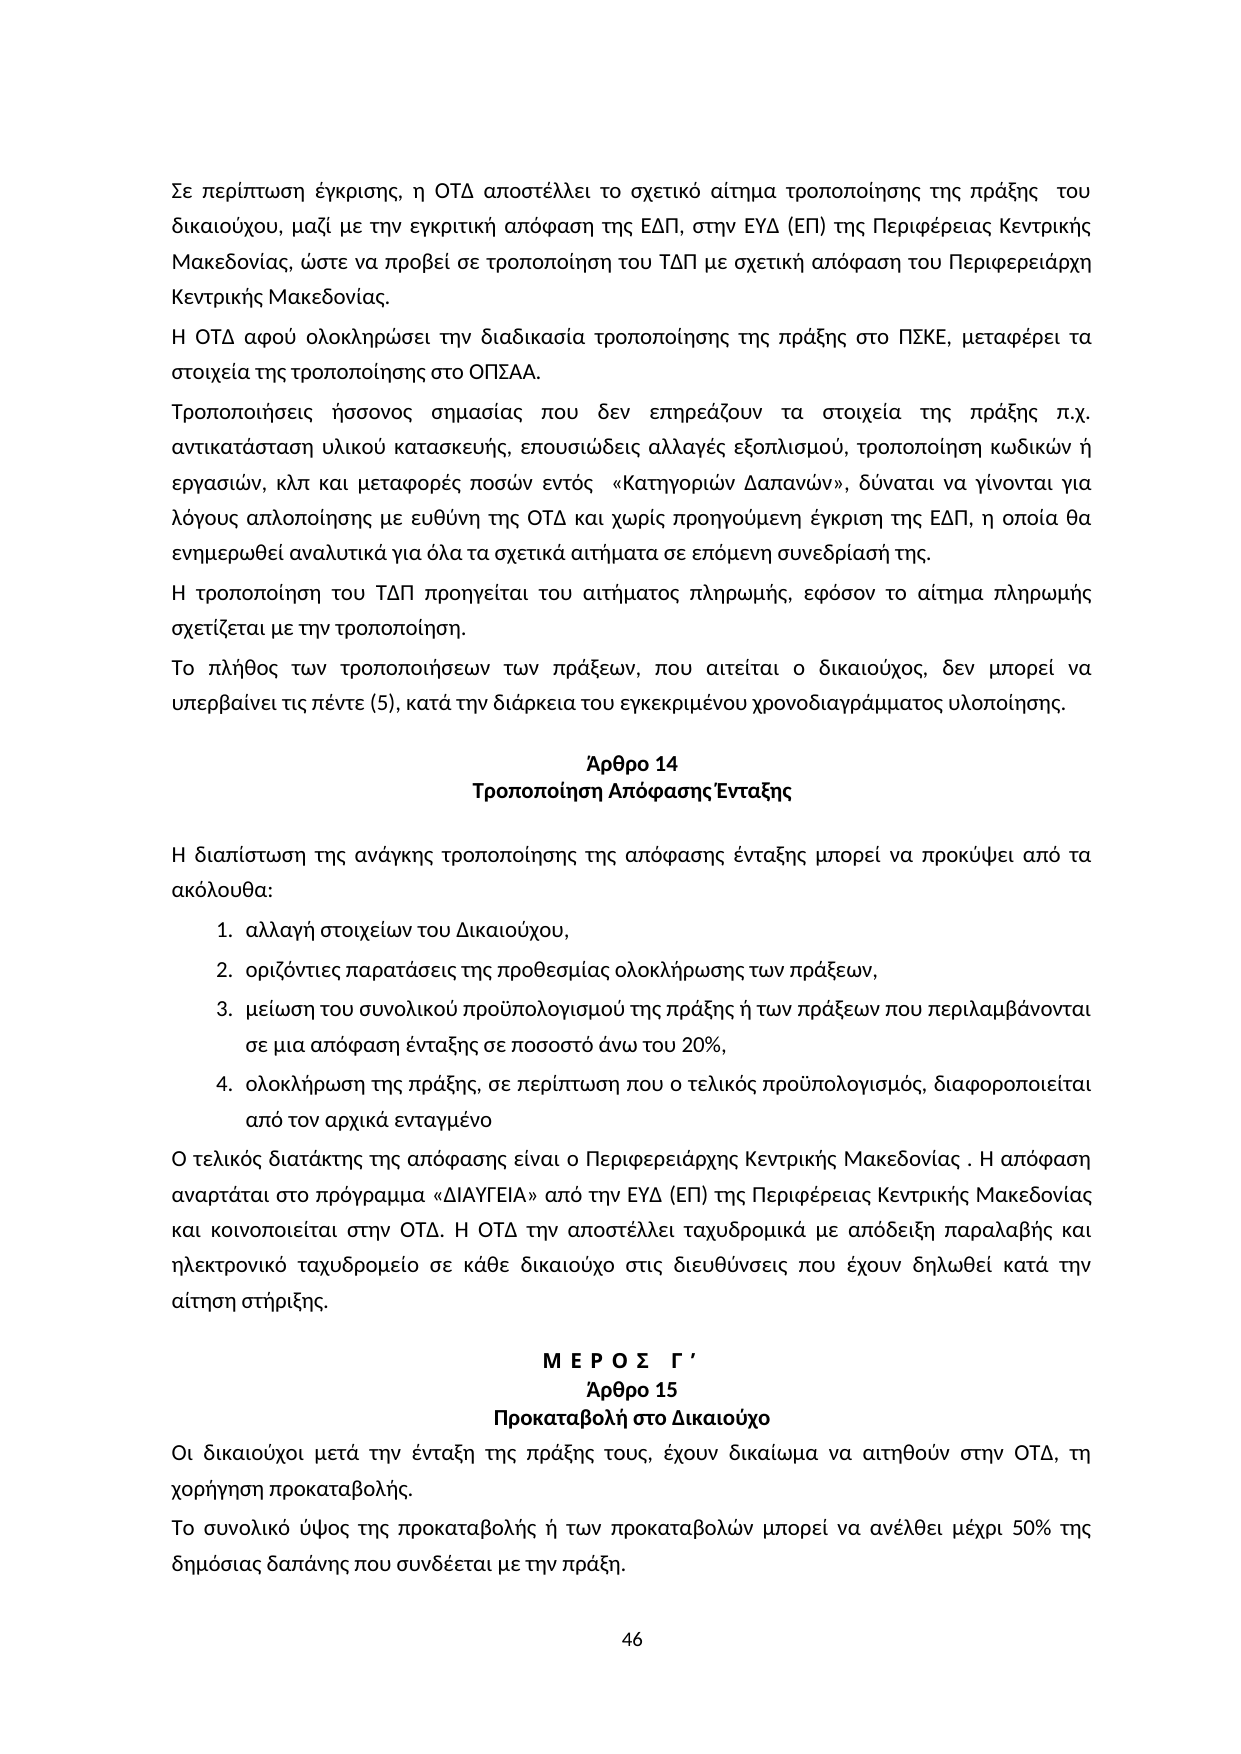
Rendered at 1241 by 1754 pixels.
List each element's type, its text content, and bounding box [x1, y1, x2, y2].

text Η ΟΤΔ αφού ολοκληρώσει την διαδικασία τροποποίησης της πράξης στο ΠΣΚΕ, μεταφέρει τα στοιχεία της τροποποίησης στο ΟΠΣΑΑ. [171, 314, 1093, 385]
list ολοκλήρωση της πράξης, σε περίπτωση που ο τελικός προϋπολογισμός, διαφοροποιείται από τον αρχικά ενταγμένο [216, 1062, 1093, 1133]
text Η διαπίστωση της ανάγκης τροποποίησης της απόφασης ένταξης μπορεί να προκύψει από τα ακόλουθα: [171, 833, 1093, 903]
text Άρθρο 15 [171, 1375, 1093, 1403]
text Το πλήθος των τροποποιήσεων των πράξεων, που αιτείται ο δικαιούχος, δεν μπορεί να υπερβαίνει τις πέντε (5), κατά την διάρκεια του εγκεκριμένου χρονοδιαγράμματος υλοποίησης. [171, 646, 1093, 716]
text Το συνολικό ύψος της προκαταβολής ή των προκαταβολών μπορεί να ανέλθει μέχρι 50% της δημόσιας δαπάνης που συνδέεται με την πράξη. [171, 1506, 1093, 1577]
list αλλαγή στοιχείων του Δικαιούχου, [216, 908, 1093, 943]
text Η τροποποίηση του ΤΔΠ προηγείται του αιτήματος πληρωμής, εφόσον το αίτημα πληρωμής σχετίζεται με την τροποποίηση. [171, 571, 1093, 641]
text Οι δικαιούχοι μετά την ένταξη της πράξης τους, έχουν δικαίωμα να αιτηθούν στην ΟΤΔ, τη χορήγηση προκαταβολής. [171, 1431, 1093, 1502]
text Προκαταβολή στο Δικαιούχο [171, 1403, 1093, 1431]
text Σε περίπτωση έγκρισης, η ΟΤΔ αποστέλλει το σχετικό αίτημα τροποποίησης της πράξης του δικαιούχου, μαζί με την εγκριτική απόφαση της ΕΔΠ, στην ΕΥΔ (ΕΠ) της Περιφέρειας Κεντρικής Μακεδονίας, ώστε να προβεί σε τροποποίηση του ΤΔΠ με σχετική απόφαση του Περιφερειάρχη Κεντρικής Μακεδονίας. [171, 168, 1093, 310]
list μείωση του συνολικού προϋπολογισμού της πράξης ή των πράξεων που περιλαμβάνονται σε μια απόφαση ένταξης σε ποσοστό άνω του 20%, [216, 987, 1093, 1058]
text ΜΕΡΟΣ Γ’ [171, 1347, 1093, 1375]
text Ο τελικός διατάκτης της απόφασης είναι ο Περιφερειάρχης Κεντρικής Μακεδονίας . Η απόφαση αναρτάται στο πρόγραμμα «ΔΙΑΥΓΕΙΑ» από την ΕΥΔ (ΕΠ) της Περιφέρειας Κεντρικής Μακεδονίας και κοινοποιείται στην ΟΤΔ. Η ΟΤΔ την αποστέλλει ταχυδρομικά με απόδειξη παραλαβής και ηλεκτρονικό ταχυδρομείο σε κάθε δικαιούχο στις διευθύνσεις που έχουν δηλωθεί κατά την αίτηση στήριξης. [171, 1137, 1093, 1314]
list οριζόντιες παρατάσεις της προθεσμίας ολοκλήρωσης των πράξεων, [216, 947, 1093, 983]
text Τροποποίηση Απόφασης Ένταξης [171, 777, 1093, 805]
text Τροποποιήσεις ήσσονος σημασίας που δεν επηρεάζουν τα στοιχεία της πράξης π.χ. αντικατάσταση υλικού κατασκευής, επουσιώδεις αλλαγές εξοπλισμού, τροποποίηση κωδικών ή εργασιών, κλπ και μεταφορές ποσών εντός «Κατηγοριών Δαπανών», δύναται να γίνονται για λόγους απλοποίησης με ευθύνη της ΟΤΔ και χωρίς προηγούμενη έγκριση της ΕΔΠ, η οποία θα ενημερωθεί αναλυτικά για όλα τα σχετικά αιτήματα σε επόμενη συνεδρίασή της. [171, 389, 1093, 566]
text Άρθρο 14 [171, 749, 1093, 777]
